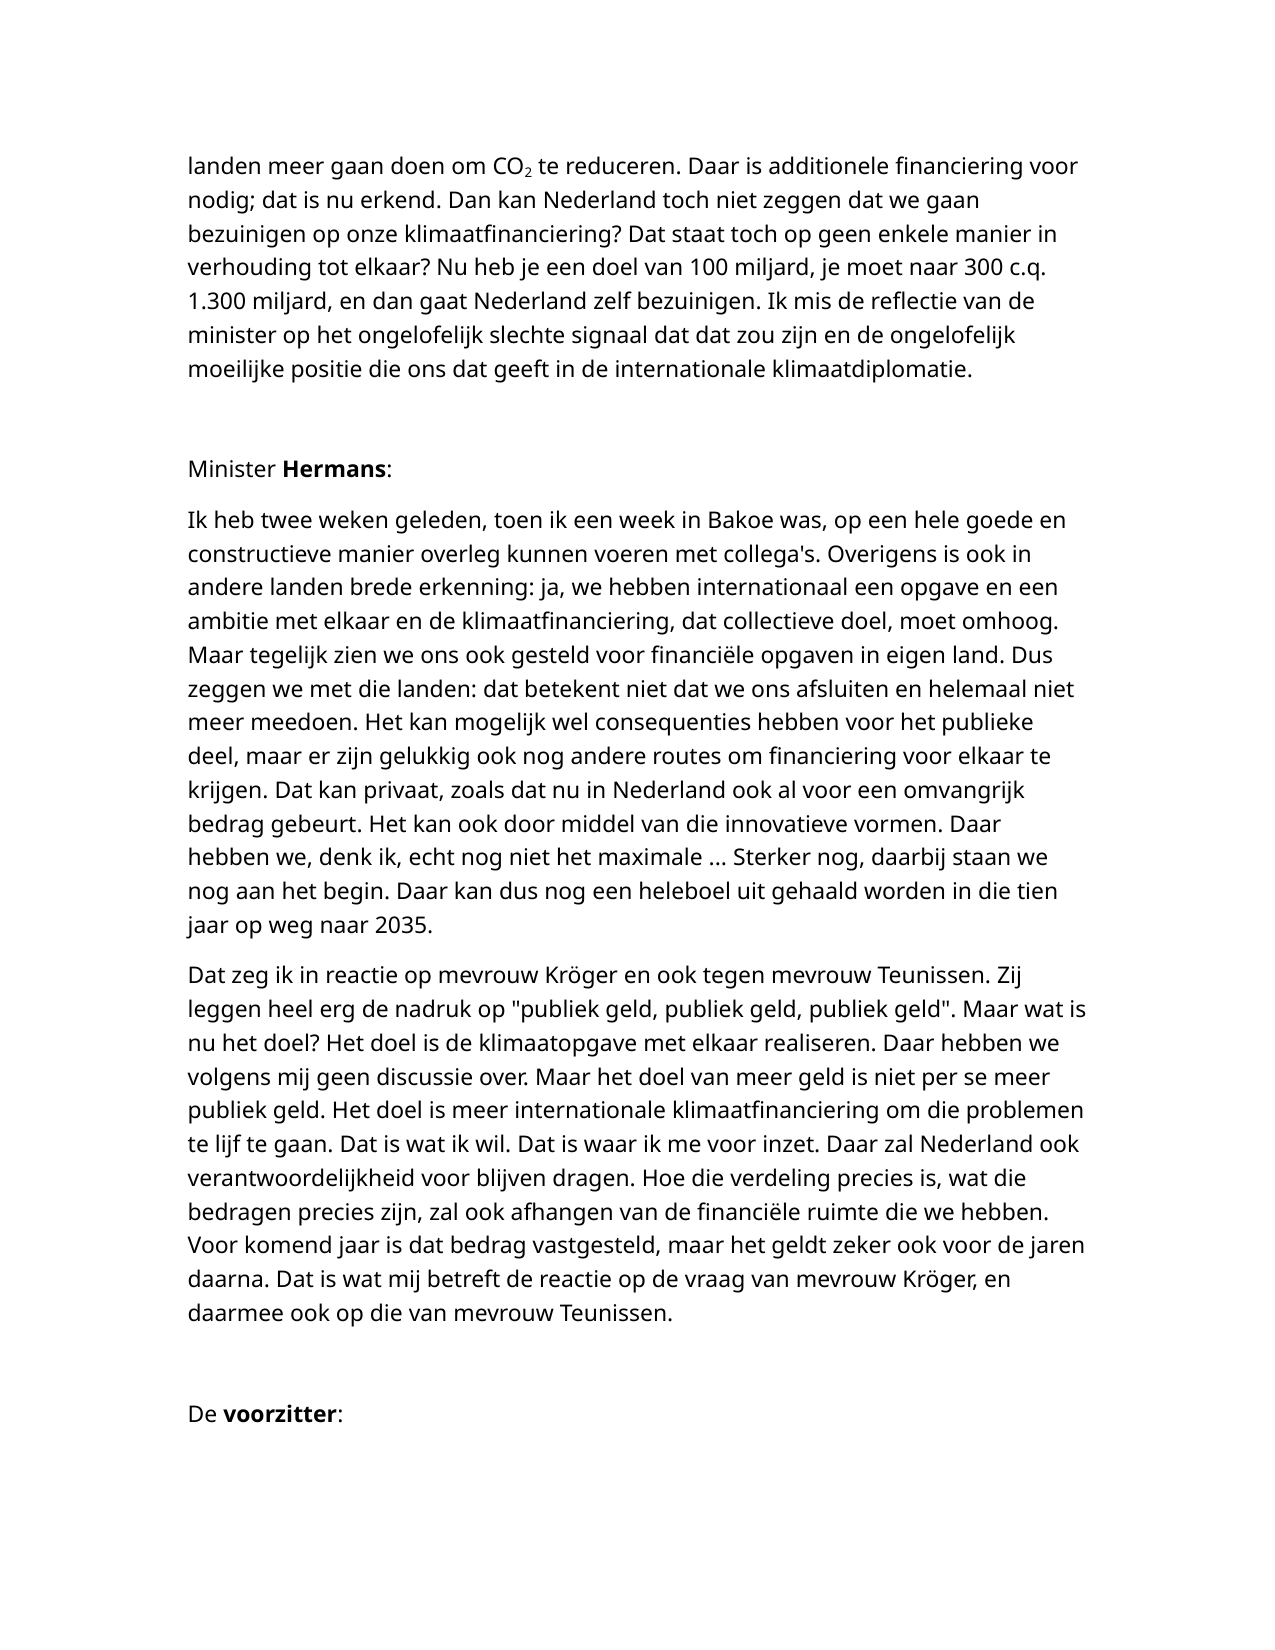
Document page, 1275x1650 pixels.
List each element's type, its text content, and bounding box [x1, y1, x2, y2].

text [187, 150, 1087, 384]
text Minister Hermans: [187, 453, 1087, 484]
text De voorzitter: [187, 1397, 1087, 1429]
text Dat zeg ik in reactie op mevrouw Kröger en ook tegen mevrouw Teunissen. Zij leggen heel erg de nadruk op "publiek geld, publiek geld, publiek geld". Maar wat is nu het doel? Het doel is de klimaatopgave met elkaar realiseren. Daar hebben we volgens mij geen discussie over. Maar het doel van meer geld is niet per se meer publiek geld. Het doel is meer internationale klimaatfinanciering om die problemen te lijf te gaan. Dat is wat ik wil. Dat is waar ik me voor inzet. Daar zal Nederland ook verantwoordelijkheid voor blijven dragen. Hoe die verdeling precies is, wat die bedragen precies zijn, zal ook afhangen van de financiële ruimte die we hebben. Voor komend jaar is dat bedrag vastgesteld, maar het geldt zeker ook voor de jaren daarna. Dat is wat mij betreft de reactie op de vraag van mevrouw Kröger, en daarmee ook op die van mevrouw Teunissen. [187, 959, 1087, 1328]
text Ik heb twee weken geleden, toen ik een week in Bakoe was, op een hele goede en constructieve manier overleg kunnen voeren met collega's. Overigens is ook in andere landen brede erkenning: ja, we hebben internationaal een opgave en een ambitie met elkaar en de klimaatfinanciering, dat collectieve doel, moet omhoog. Maar tegelijk zien we ons ook gesteld voor financiële opgaven in eigen land. Dus zeggen we met die landen: dat betekent niet dat we ons afsluiten en helemaal niet meer meedoen. Het kan mogelijk wel consequenties hebben voor het publieke deel, maar er zijn gelukkig ook nog andere routes om financiering voor elkaar te krijgen. Dat kan privaat, zoals dat nu in Nederland ook al voor een omvangrijk bedrag gebeurt. Het kan ook door middel van die innovatieve vormen. Daar hebben we, denk ik, echt nog niet het maximale ... Sterker nog, daarbij staan we nog aan het begin. Daar kan dus nog een heleboel uit gehaald worden in die tien jaar op weg naar 2035. [187, 504, 1087, 940]
